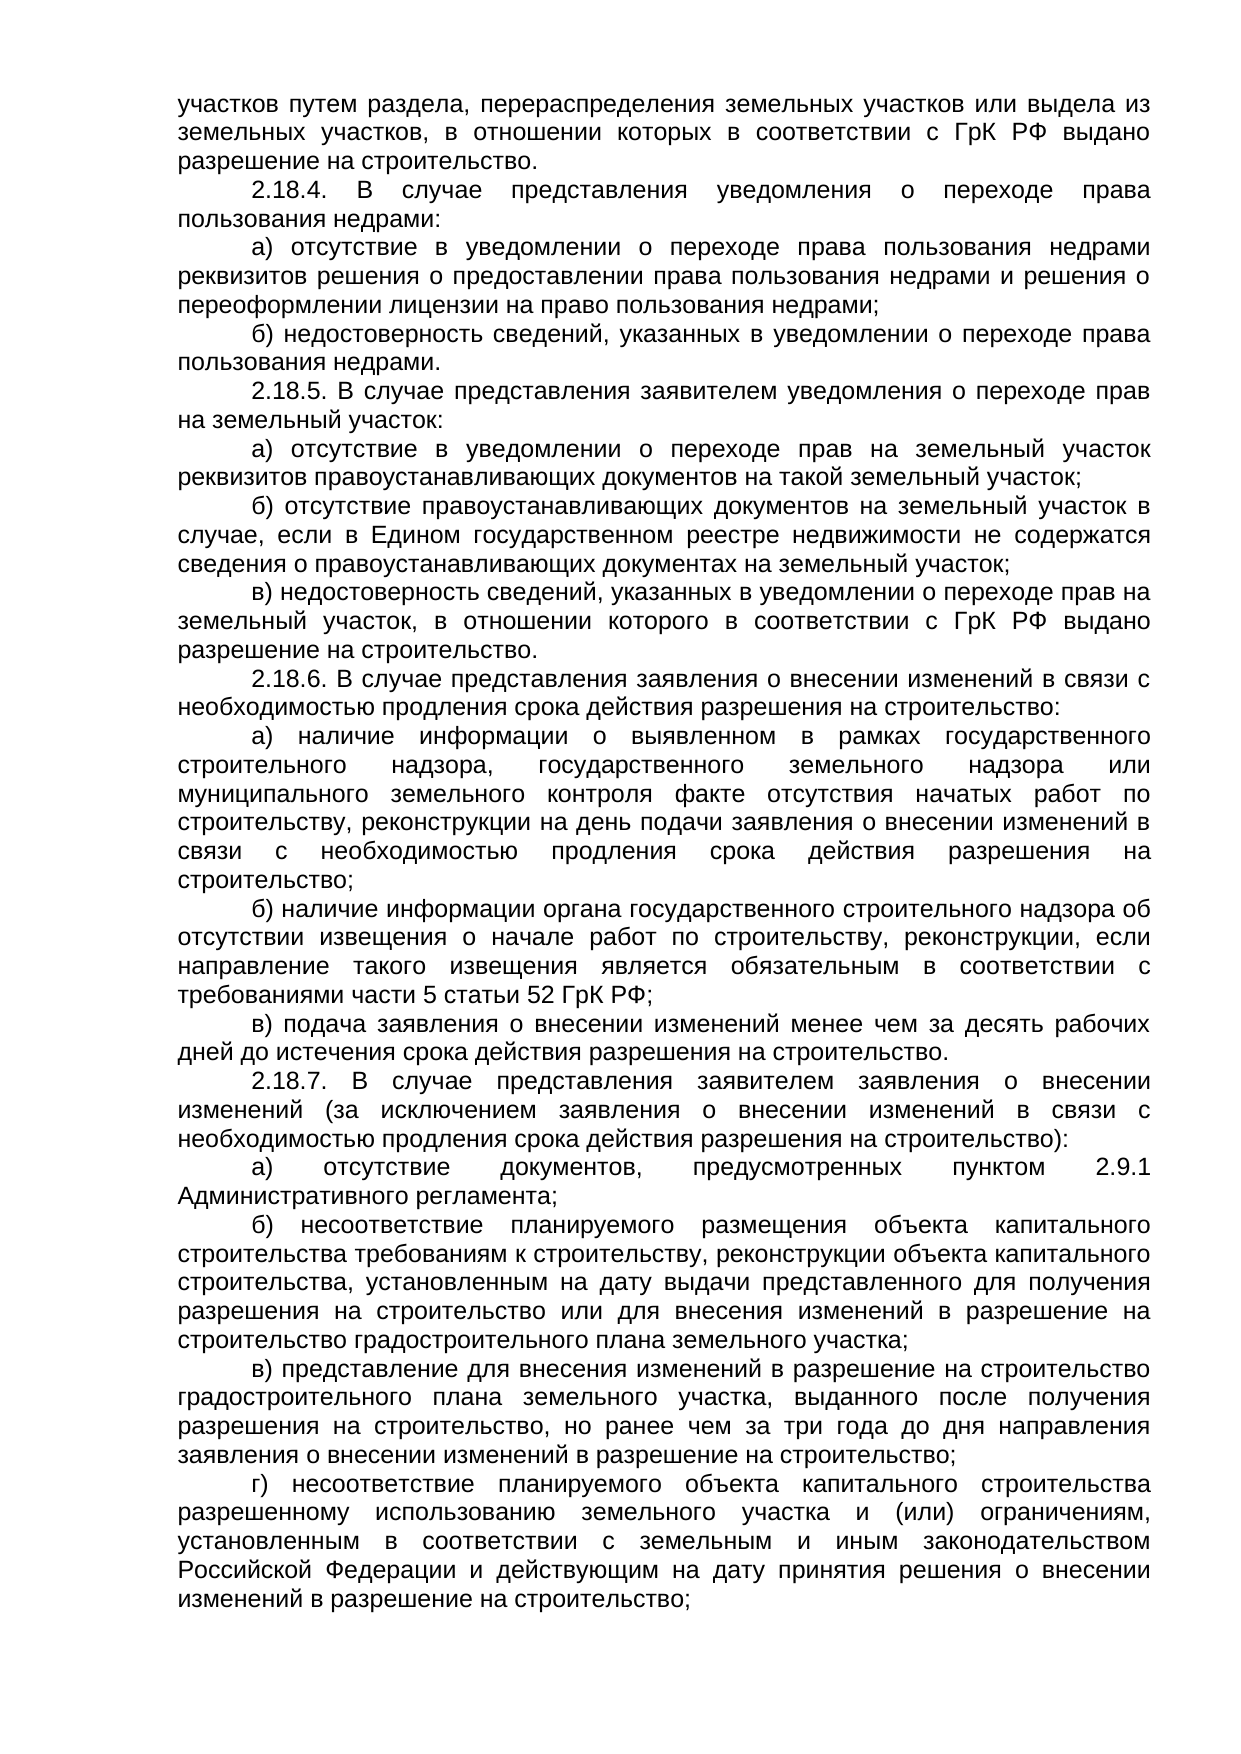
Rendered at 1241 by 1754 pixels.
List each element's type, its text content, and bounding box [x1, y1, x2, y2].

text б) несоответствие планируемого размещения объекта капитального строительства требованиям к строительству, реконструкции объекта капитального строительства, установленным на дату выдачи представленного для получения разрешения на строительство или для внесения изменений в разрешение на строительство градостроительного плана земельного участка; [177, 1210, 1152, 1354]
text б) наличие информации органа государственного строительного надзора об отсутствии извещения о начале работ по строительству, реконструкции, если направление такого извещения является обязательным в соответствии с требованиями части 5 статьи 52 ГрК РФ; [177, 894, 1152, 1009]
text 2.18.6. В случае представления заявления о внесении изменений в связи с необходимостью продления срока действия разрешения на строительство: [177, 664, 1152, 721]
text б) недостоверность сведений, указанных в уведомлении о переходе права пользования недрами. [177, 319, 1152, 376]
text в) недостоверность сведений, указанных в уведомлении о переходе прав на земельный участок, в отношении которого в соответствии с ГрК РФ выдано разрешение на строительство. [177, 577, 1152, 664]
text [177, 89, 1152, 175]
text 2.18.4. В случае представления уведомления о переходе права пользования недрами: [177, 175, 1152, 232]
text а) отсутствие в уведомлении о переходе права пользования недрами реквизитов решения о предоставлении права пользования недрами и решения о переоформлении лицензии на право пользования недрами; [177, 232, 1152, 319]
text а) отсутствие в уведомлении о переходе прав на земельный участок реквизитов правоустанавливающих документов на такой земельный участок; [177, 434, 1152, 491]
text г) несоответствие планируемого объекта капитального строительства разрешенному использованию земельного участка и (или) ограничениям, установленным в соответствии с земельным и иным законодательством Российской Федерации и действующим на дату принятия решения о внесении изменений в разрешение на строительство; [177, 1469, 1152, 1612]
text в) подача заявления о внесении изменений менее чем за десять рабочих дней до истечения срока действия разрешения на строительство. [177, 1009, 1152, 1066]
text б) отсутствие правоустанавливающих документов на земельный участок в случае, если в Едином государственном реестре недвижимости не содержатся сведения о правоустанавливающих документах на земельный участок; [177, 491, 1152, 577]
text 2.18.7. В случае представления заявителем заявления о внесении изменений (за исключением заявления о внесении изменений в связи с необходимостью продления срока действия разрешения на строительство): [177, 1066, 1152, 1152]
text в) представление для внесения изменений в разрешение на строительство градостроительного плана земельного участка, выданного после получения разрешения на строительство, но ранее чем за три года до дня направления заявления о внесении изменений в разрешение на строительство; [177, 1354, 1152, 1469]
text а) отсутствие документов, предусмотренных пунктом 2.9.1 Административного регламента; [177, 1152, 1152, 1210]
text а) наличие информации о выявленном в рамках государственного строительного надзора, государственного земельного надзора или муниципального земельного контроля факте отсутствия начатых работ по строительству, реконструкции на день подачи заявления о внесении изменений в связи с необходимостью продления срока действия разрешения на строительство; [177, 721, 1152, 894]
text 2.18.5. В случае представления заявителем уведомления о переходе прав на земельный участок: [177, 376, 1152, 434]
